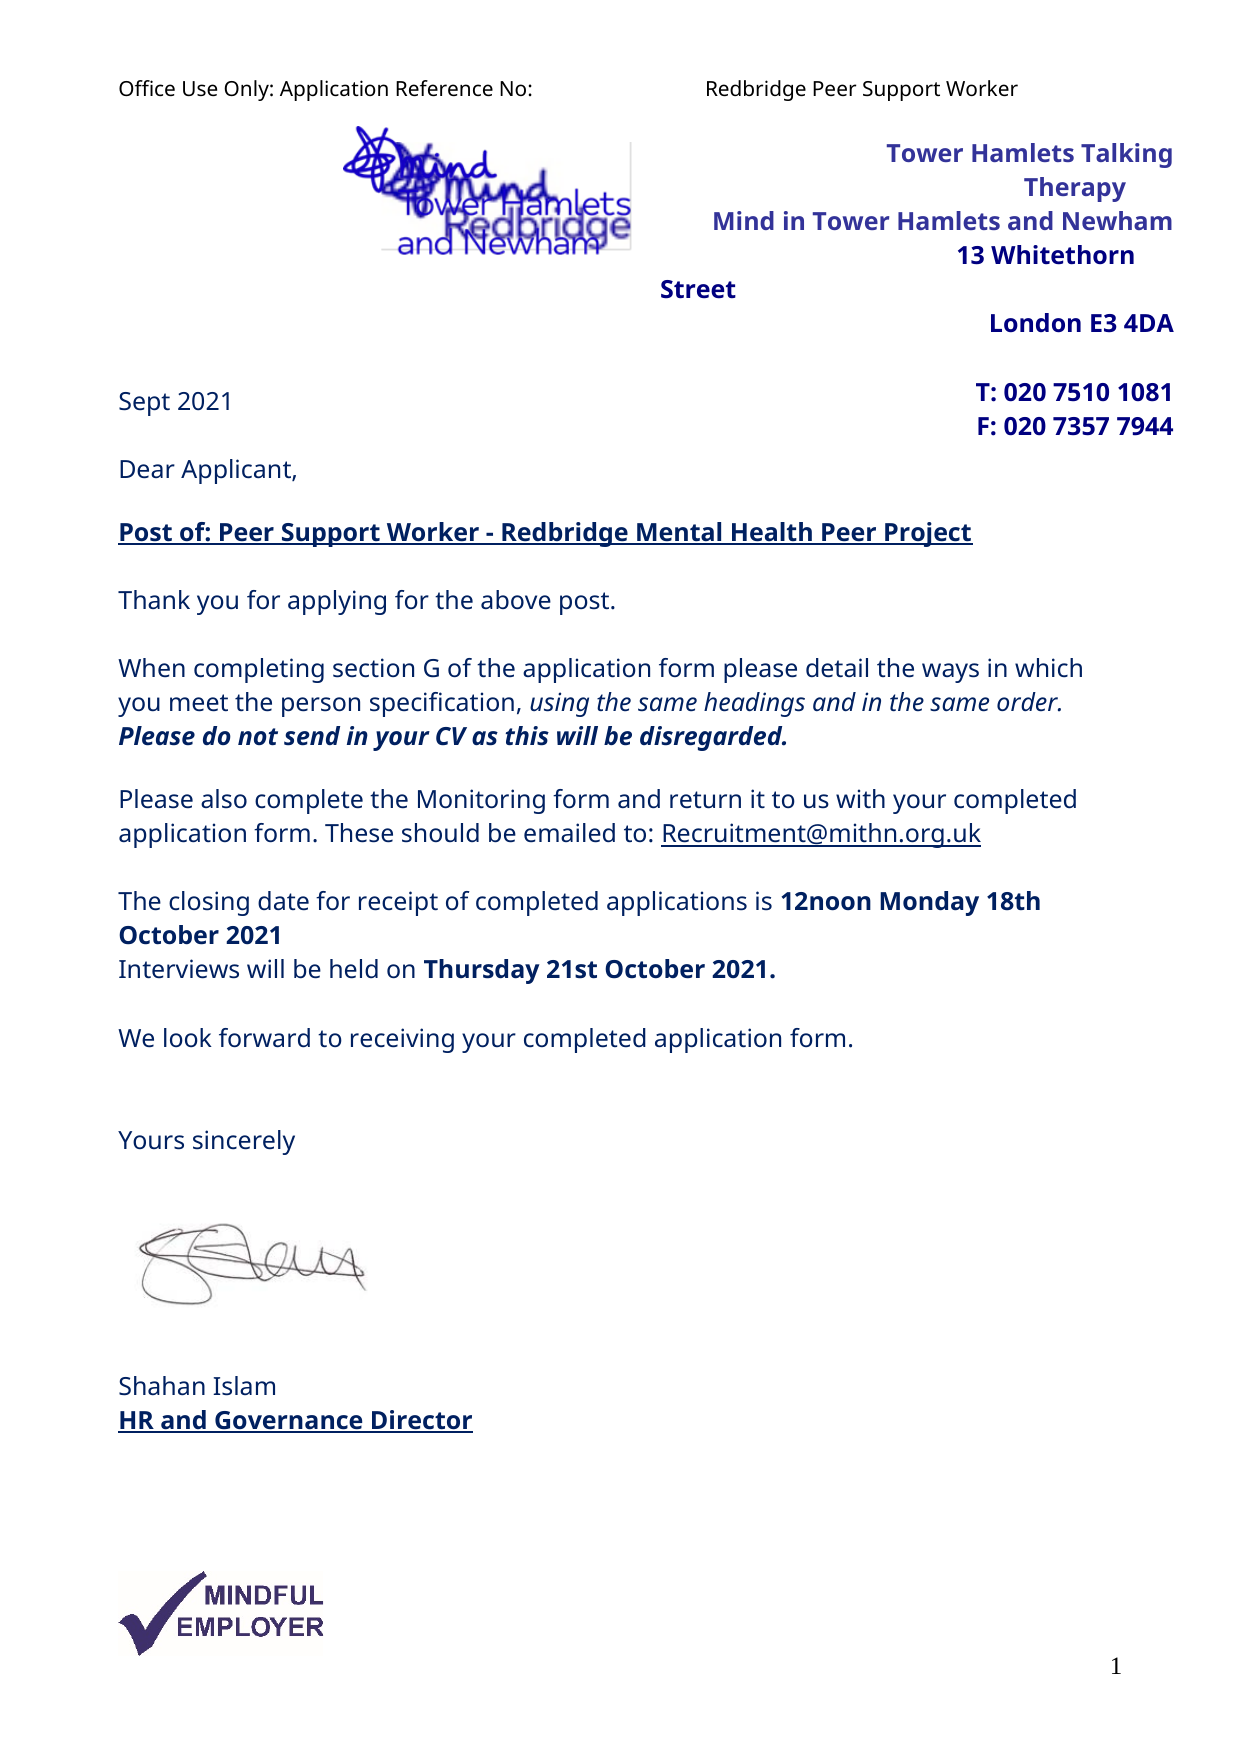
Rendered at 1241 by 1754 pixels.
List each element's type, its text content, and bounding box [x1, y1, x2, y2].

text Interviews will be held on Thursday 21st October 2021. [118, 952, 1122, 986]
text Yours sincerely [118, 1122, 1122, 1156]
picture [118, 1190, 407, 1340]
text Sept 2021 [118, 384, 644, 418]
text Dear Applicant, [118, 452, 1122, 514]
text We look forward to receiving your completed application form. [118, 1020, 1122, 1054]
picture [343, 126, 634, 256]
text Please also complete the Monitoring form and return it to us with your completed application form. These should be emailed to: Recruitment@mithn.org.uk [118, 782, 1122, 850]
text When completing section G of the application form please detail the ways in which you meet the person specification, using the same headings and in the same order. Please do not send in your CV as this will be disregarded. [118, 651, 1122, 782]
text Shahan Islam [118, 1368, 1122, 1402]
text Post of: Peer Support Worker - Redbridge Mental Health Peer Project Thank you for applying for the above post. [118, 514, 1122, 617]
text The closing date for receipt of completed applications is 12noon Monday 18th October 2021 [118, 884, 1122, 952]
picture [118, 1571, 324, 1656]
text HR and Governance Director [118, 1402, 1122, 1436]
